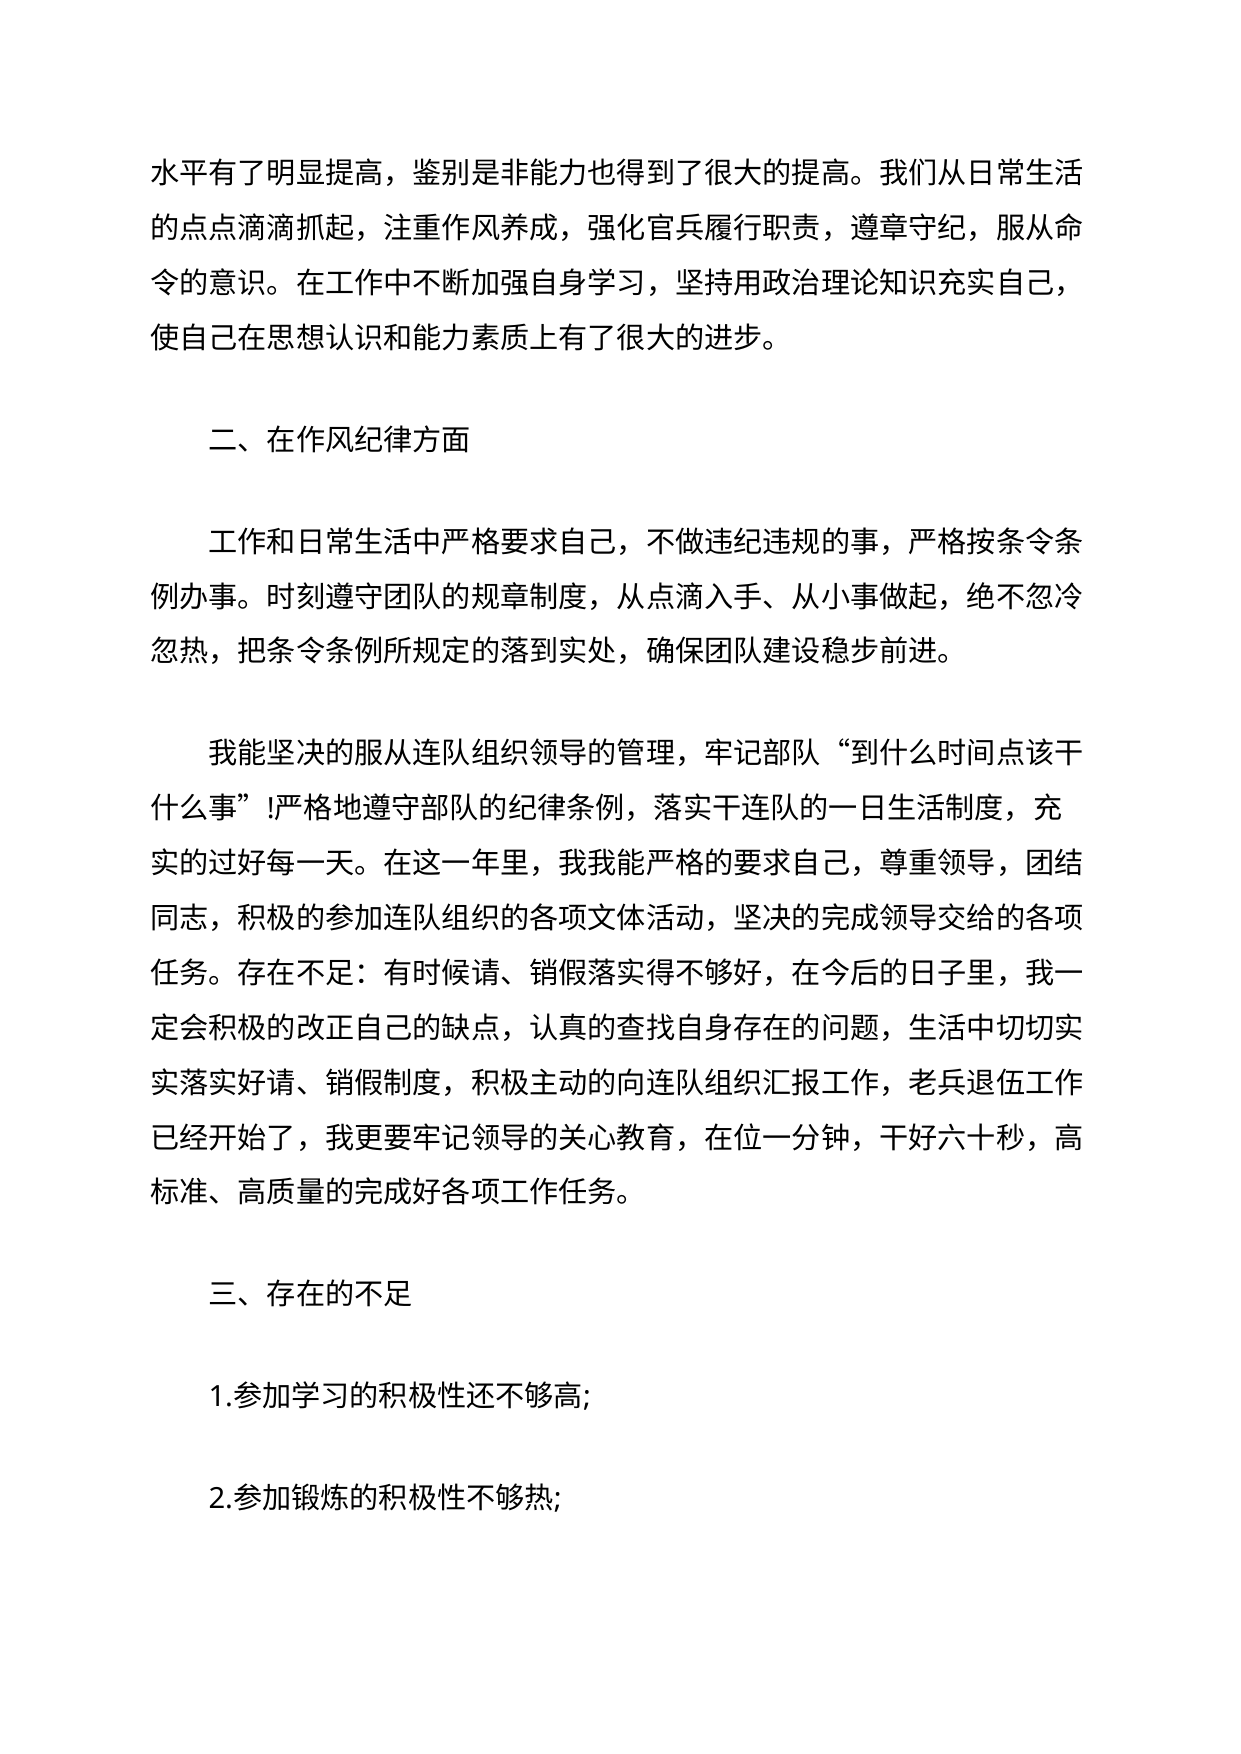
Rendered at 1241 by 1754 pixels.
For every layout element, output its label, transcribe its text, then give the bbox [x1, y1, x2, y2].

text 2.参加锻炼的积极性不够热; [150, 1474, 1090, 1517]
text 二、在作风纪律方面 [150, 416, 1090, 459]
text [150, 150, 1090, 357]
text 1.参加学习的积极性还不够高; [150, 1373, 1090, 1415]
text 三、存在的不足 [150, 1271, 1090, 1313]
text 我能坚决的服从连队组织领导的管理，牢记部队“到什么时间点该干什么事”!严格地遵守部队的纪律条例，落实干连队的一日生活制度，充实的过好每一天。在这一年里，我我能严格的要求自己，尊重领导，团结同志，积极的参加连队组织的各项文体活动，坚决的完成领导交给的各项任务。存在不足：有时候请、销假落实得不够好，在今后的日子里，我一定会积极的改正自己的缺点，认真的查找自身存在的问题，生活中切切实实落实好请、销假制度，积极主动的向连队组织汇报工作，老兵退伍工作已经开始了，我更要牢记领导的关心教育，在位一分钟，干好六十秒，高标准、高质量的完成好各项工作任务。 [150, 730, 1090, 1211]
text 工作和日常生活中严格要求自己，不做违纪违规的事，严格按条令条例办事。时刻遵守团队的规章制度，从点滴入手、从小事做起，绝不忽冷忽热，把条令条例所规定的落到实处，确保团队建设稳步前进。 [150, 518, 1090, 670]
